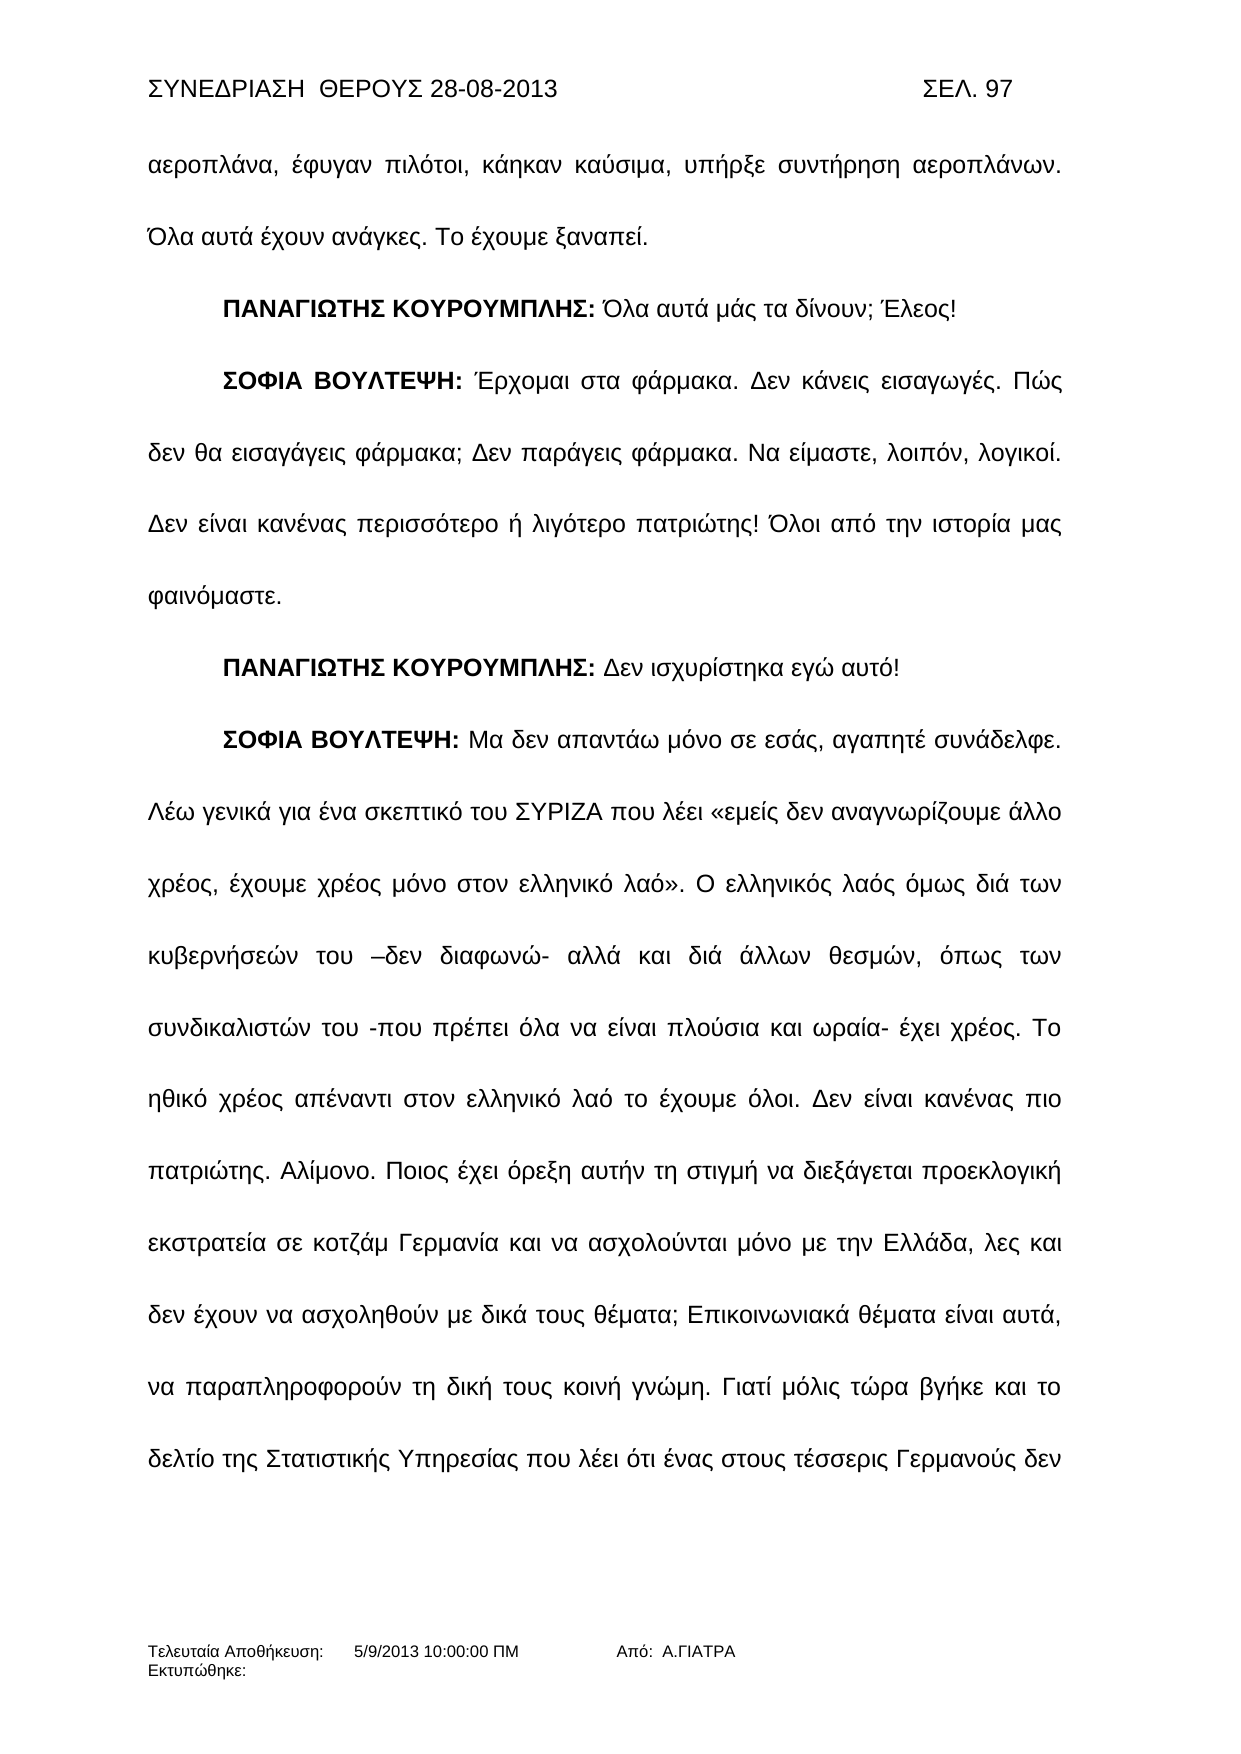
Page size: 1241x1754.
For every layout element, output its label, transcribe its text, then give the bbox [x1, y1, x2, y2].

text ΠΑΝΑΓΙΩΤΗΣ ΚΟΥΡΟΥΜΠΛΗΣ: Δεν ισχυρίστηκα εγώ αυτό! [148, 653, 1063, 682]
text ΠΑΝΑΓΙΩΤΗΣ ΚΟΥΡΟΥΜΠΛΗΣ: Όλα αυτά μάς τα δίνουν; Έλεος! [148, 294, 1063, 322]
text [148, 150, 1063, 251]
text ΣΟΦΙΑ ΒΟΥΛΤΕΨΗ: Έρχομαι στα φάρμακα. Δεν κάνεις εισαγωγές. Πώς δεν θα εισαγάγεις φάρμακα; Δεν παράγεις φάρμακα. Να είμαστε, λοιπόν, λογικοί. Δεν είναι κανένας περισσότερο ή λιγότερο πατριώτης! Όλοι από την ιστορία μας φαινόμαστε. [148, 366, 1063, 610]
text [148, 725, 1063, 1472]
